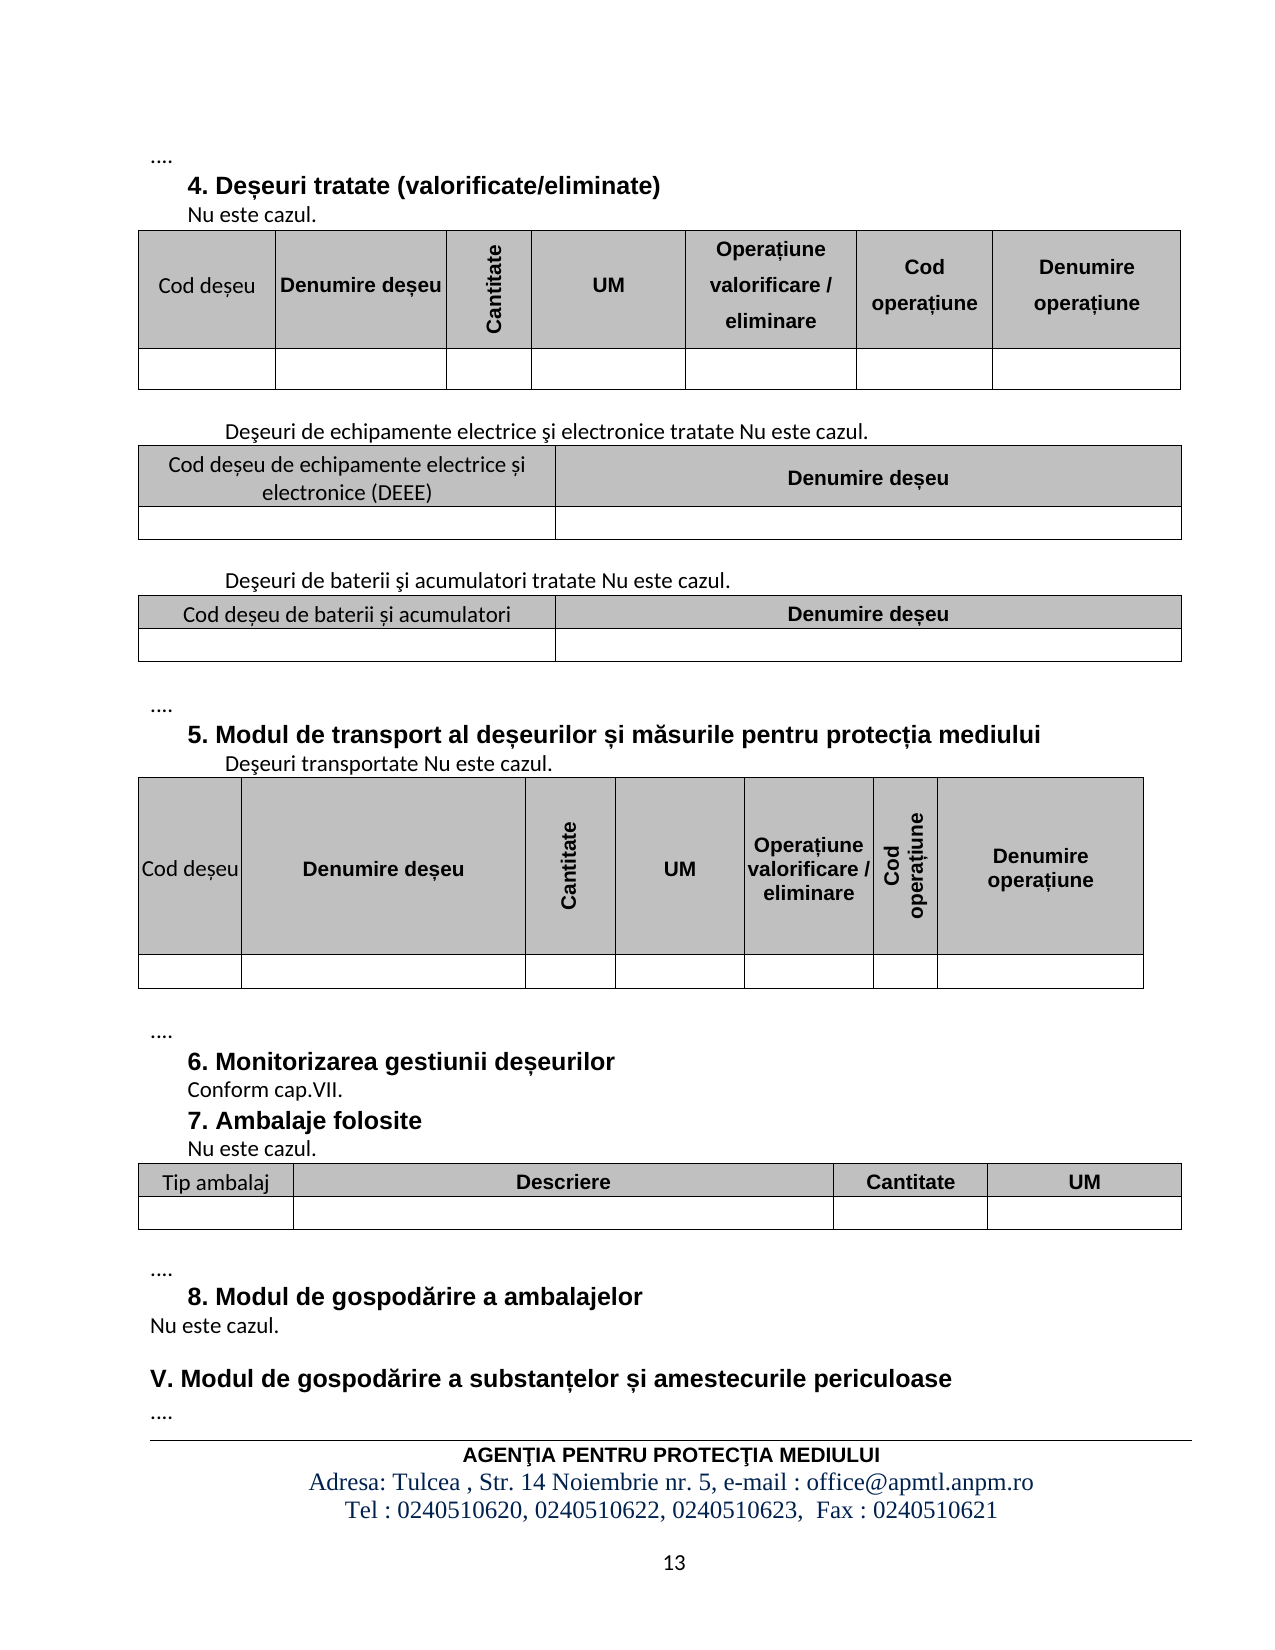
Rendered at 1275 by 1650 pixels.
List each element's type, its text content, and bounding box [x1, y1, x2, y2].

subtitle V. Modul de gospodărire a substanțelor și amestecurile periculoase [150, 1364, 1192, 1393]
subtitle 4. Deșeuri tratate (valorificate/eliminate) [187, 171, 1192, 200]
subtitle 8. Modul de gospodărire a ambalajelor [187, 1282, 1192, 1311]
subtitle 5. Modul de transport al deșeurilor și măsurile pentru protecția mediului [187, 720, 1192, 749]
subtitle 6. Monitorizarea gestiunii deșeurilor [187, 1047, 1192, 1076]
subtitle 7. Ambalaje folosite [187, 1106, 1192, 1134]
